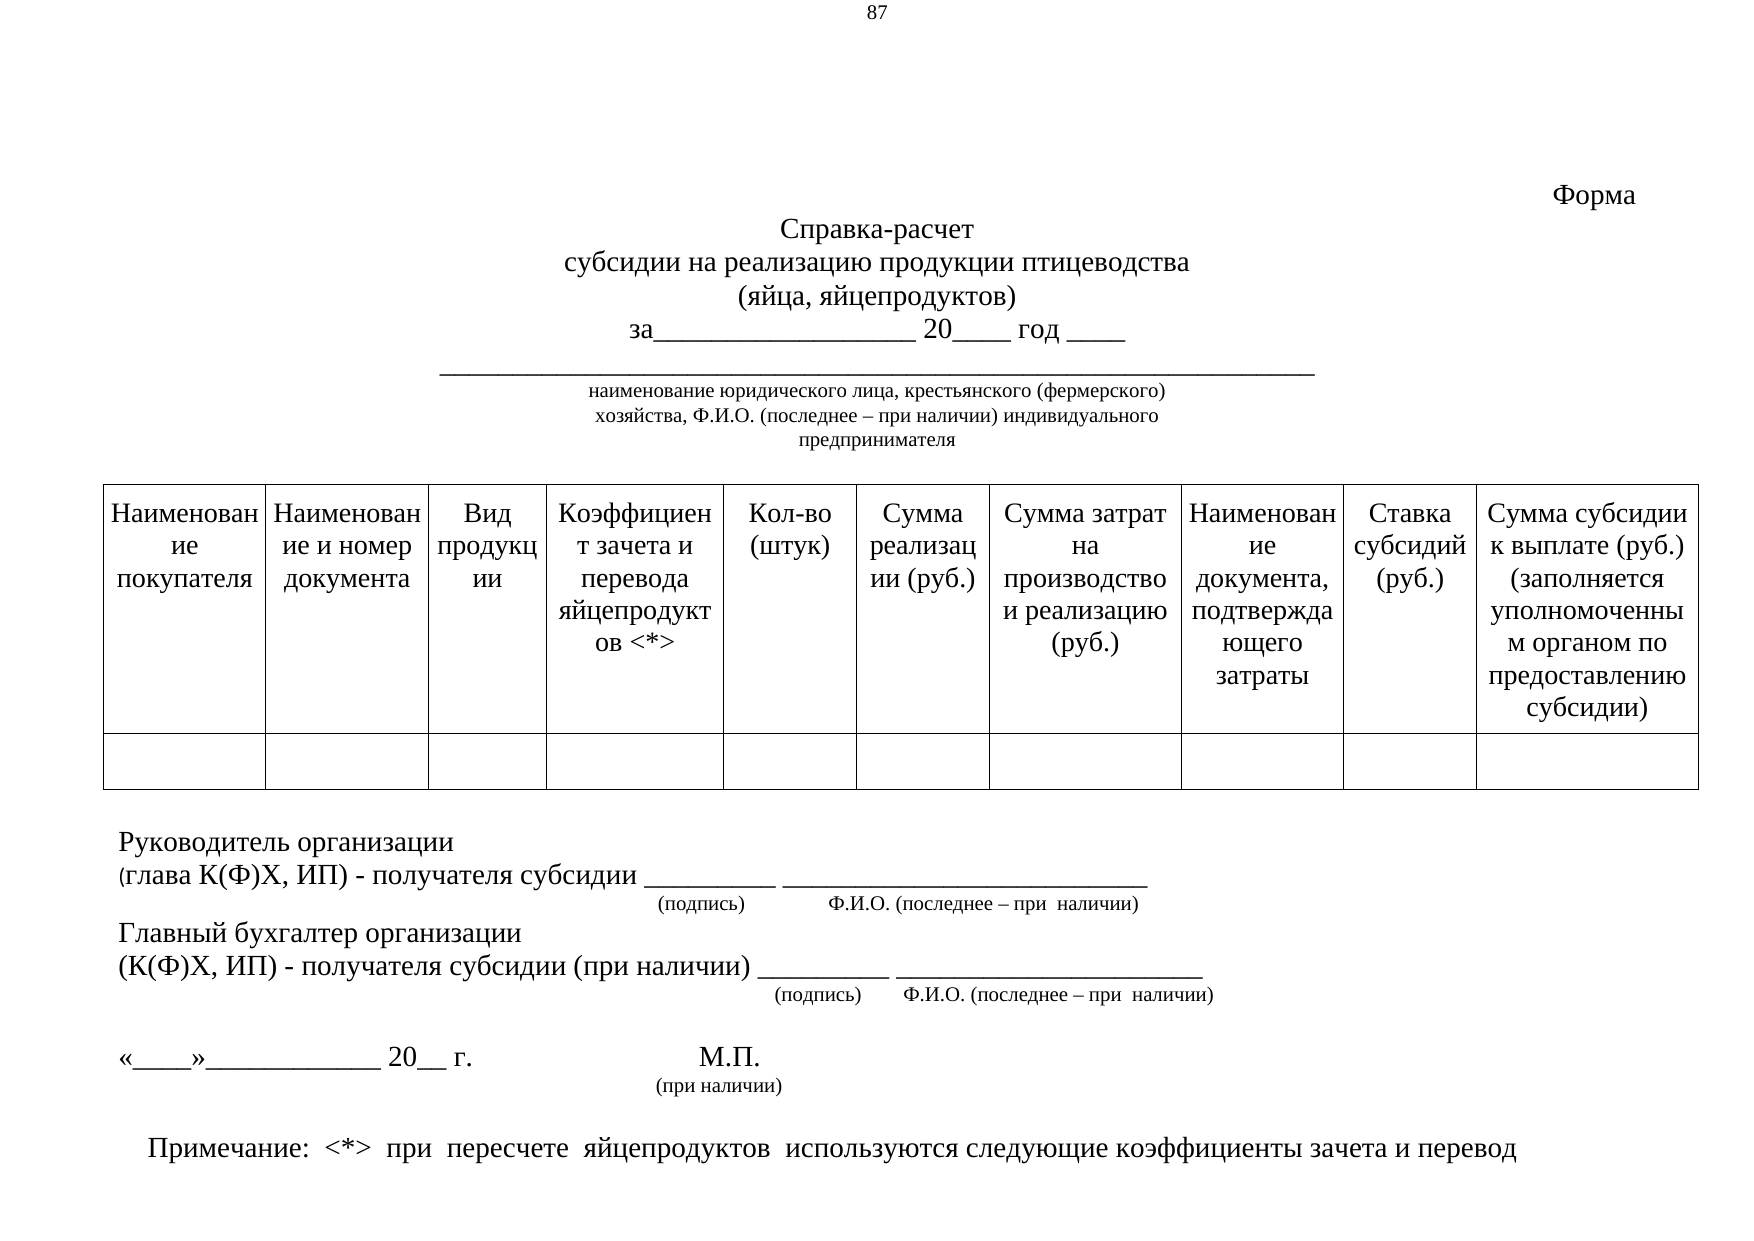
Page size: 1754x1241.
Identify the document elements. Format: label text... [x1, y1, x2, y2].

table_header Наименование документа, подтверждающего затраты [1182, 485, 1343, 733]
table_header Кол-во (штук) [724, 485, 856, 733]
text «____»____________ 20__ г. М.П. [118, 1039, 1636, 1073]
table_header Ставка субсидий (руб.) [1344, 485, 1476, 733]
text Форма [118, 177, 1636, 211]
text (глава К(Ф)Х, ИП) - получателя субсидии _________ _________________________ [118, 857, 1636, 891]
text Руководитель организации [118, 824, 1636, 857]
table_cell [104, 734, 265, 789]
table_header Сумма затрат на производство и реализацию (руб.) [990, 485, 1181, 733]
text (при наличии) [118, 1073, 1636, 1097]
text предпринимателя [118, 427, 1636, 451]
table_header Наименование и номер документа [266, 485, 428, 733]
table_cell [857, 734, 989, 789]
text ____________________________________________________________ [118, 345, 1636, 378]
text за__________________ 20____ год ____ [118, 311, 1636, 345]
text хозяйства, Ф.И.О. (последнее – при наличии) индивидуального [118, 402, 1636, 427]
text (подпись) Ф.И.О. (последнее – при наличии) [118, 891, 1636, 915]
text (подпись) Ф.И.О. (последнее – при наличии) [118, 982, 1636, 1006]
table_header Сумма реализации (руб.) [857, 485, 989, 733]
table_header Наименование покупателя [104, 485, 265, 733]
text наименование юридического лица, крестьянского (фермерского) [118, 378, 1636, 402]
text субсидии на реализацию продукции птицеводства [118, 244, 1636, 278]
table_cell [547, 734, 723, 789]
table_cell [266, 734, 428, 789]
table_cell [724, 734, 856, 789]
table_cell [1344, 734, 1476, 789]
table_header Коэффициент зачета и перевода яйцепродуктов <*> [547, 485, 723, 733]
table_header Вид продукции [429, 485, 546, 733]
text Главный бухгалтер организации [118, 915, 1636, 948]
table_header Сумма субсидии к выплате (руб.) (заполняется уполномоченным органом по предоставлению субсидии) [1477, 485, 1698, 733]
text (яйца, яйцепродуктов) [118, 278, 1636, 311]
text (К(Ф)Х, ИП) - получателя субсидии (при наличии) _________ _____________________ [118, 948, 1636, 982]
table_cell [1182, 734, 1343, 789]
table_cell [429, 734, 546, 789]
text Примечание: <*> при пересчете яйцепродуктов используются следующие коэффициенты зачета и перевод [118, 1131, 1636, 1164]
table_cell [990, 734, 1181, 789]
table_cell [1477, 734, 1698, 789]
text Справка-расчет [118, 211, 1636, 244]
